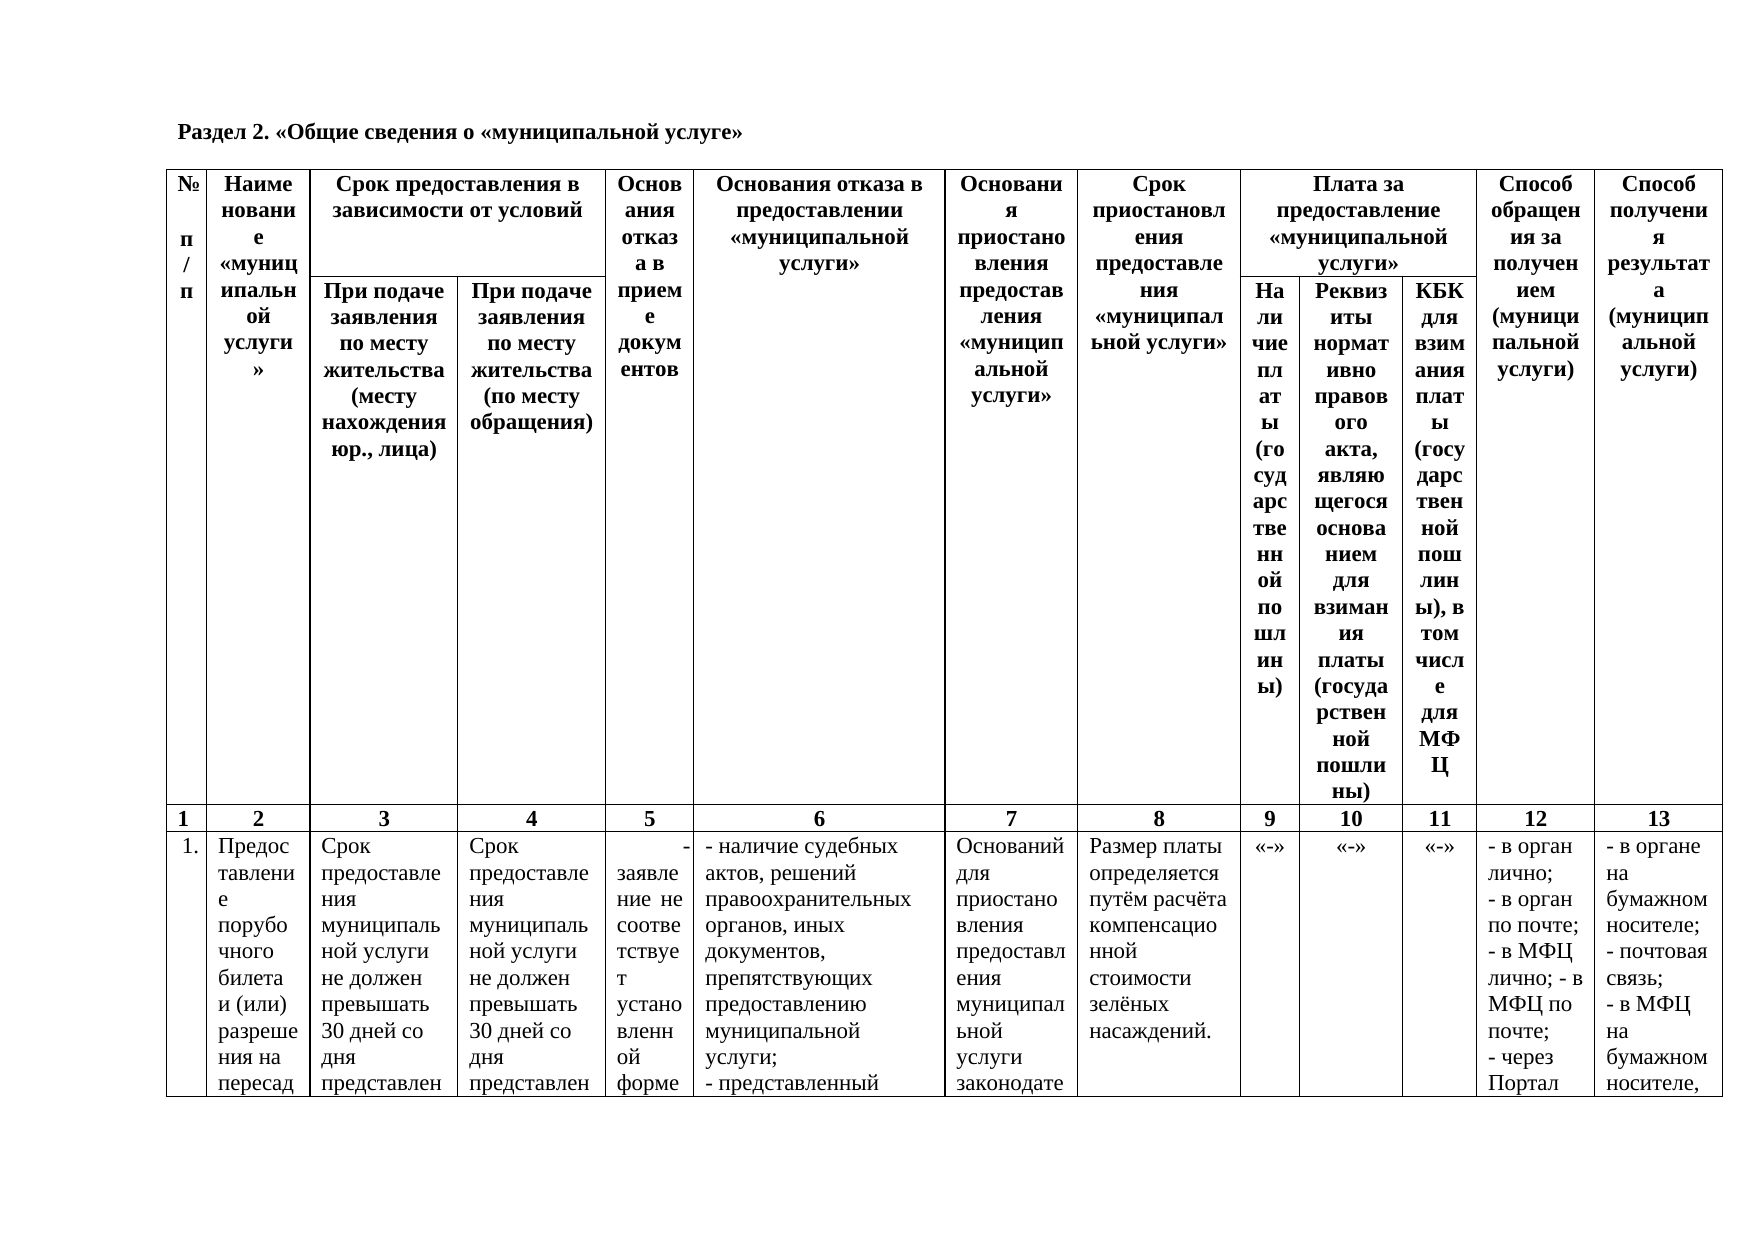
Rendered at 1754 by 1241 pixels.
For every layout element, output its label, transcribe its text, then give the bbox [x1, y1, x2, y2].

table_cell 3 [311, 805, 457, 831]
table_header № п/п [167, 170, 206, 804]
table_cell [694, 832, 944, 1096]
table_cell [167, 832, 206, 1096]
table_header Срок предоставления в зависимости от условий [311, 170, 605, 276]
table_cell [606, 832, 693, 1096]
table_cell 1 [167, 805, 206, 831]
table_cell 12 [1477, 805, 1594, 831]
table_cell «-» [1403, 832, 1476, 1096]
table_header Срок приостановления предоставления «муниципальной услуги» [1078, 170, 1240, 804]
table_cell При подаче заявления по месту жительства (по месту обращения) [458, 277, 605, 804]
table_cell При подаче заявления по месту жительства (месту нахождения юр., лица) [311, 277, 457, 804]
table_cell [311, 832, 457, 1096]
table_cell КБК для взимания платы (государственной пошлины), в том числе для МФЦ [1403, 277, 1476, 804]
table_cell «-» [1241, 832, 1299, 1096]
table_cell Реквизиты нормативно правового акта, являющегося основанием для взимания платы (государственной пошлины) [1300, 277, 1402, 804]
table_cell 2 [207, 805, 309, 831]
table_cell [1078, 832, 1240, 1096]
table_cell 8 [1078, 805, 1240, 831]
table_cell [946, 832, 1077, 1096]
table_header Способ обращения за получением (муниципальной услуги) [1477, 170, 1594, 804]
table_header Основания отказа в приеме документов [606, 170, 693, 804]
table_cell «-» [1300, 832, 1402, 1096]
table_cell 9 [1241, 805, 1299, 831]
table_cell 7 [946, 805, 1077, 831]
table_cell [458, 832, 605, 1096]
table_cell 13 [1595, 805, 1722, 831]
table_header Наименование «муниципальной услуги» [207, 170, 309, 804]
table_cell 4 [458, 805, 605, 831]
table_cell 6 [694, 805, 944, 831]
table_cell 5 [606, 805, 693, 831]
table_header Способ получения результата (муниципальной услуги) [1595, 170, 1722, 804]
table_cell Наличие платы (государственной пошлины) [1241, 277, 1299, 804]
table_cell 11 [1403, 805, 1476, 831]
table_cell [1477, 832, 1594, 1096]
table_header Основания отказа в предоставлении «муниципальной услуги» [694, 170, 944, 804]
text Раздел 2. «Общие сведения о «муниципальной услуге» [177, 118, 1665, 144]
table_cell 10 [1300, 805, 1402, 831]
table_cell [1595, 832, 1722, 1096]
table_header Плата за предоставление «муниципальной услуги» [1241, 170, 1476, 276]
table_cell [207, 832, 309, 1096]
table_header Основания приостановления предоставления «муниципальной услуги» [946, 170, 1077, 804]
